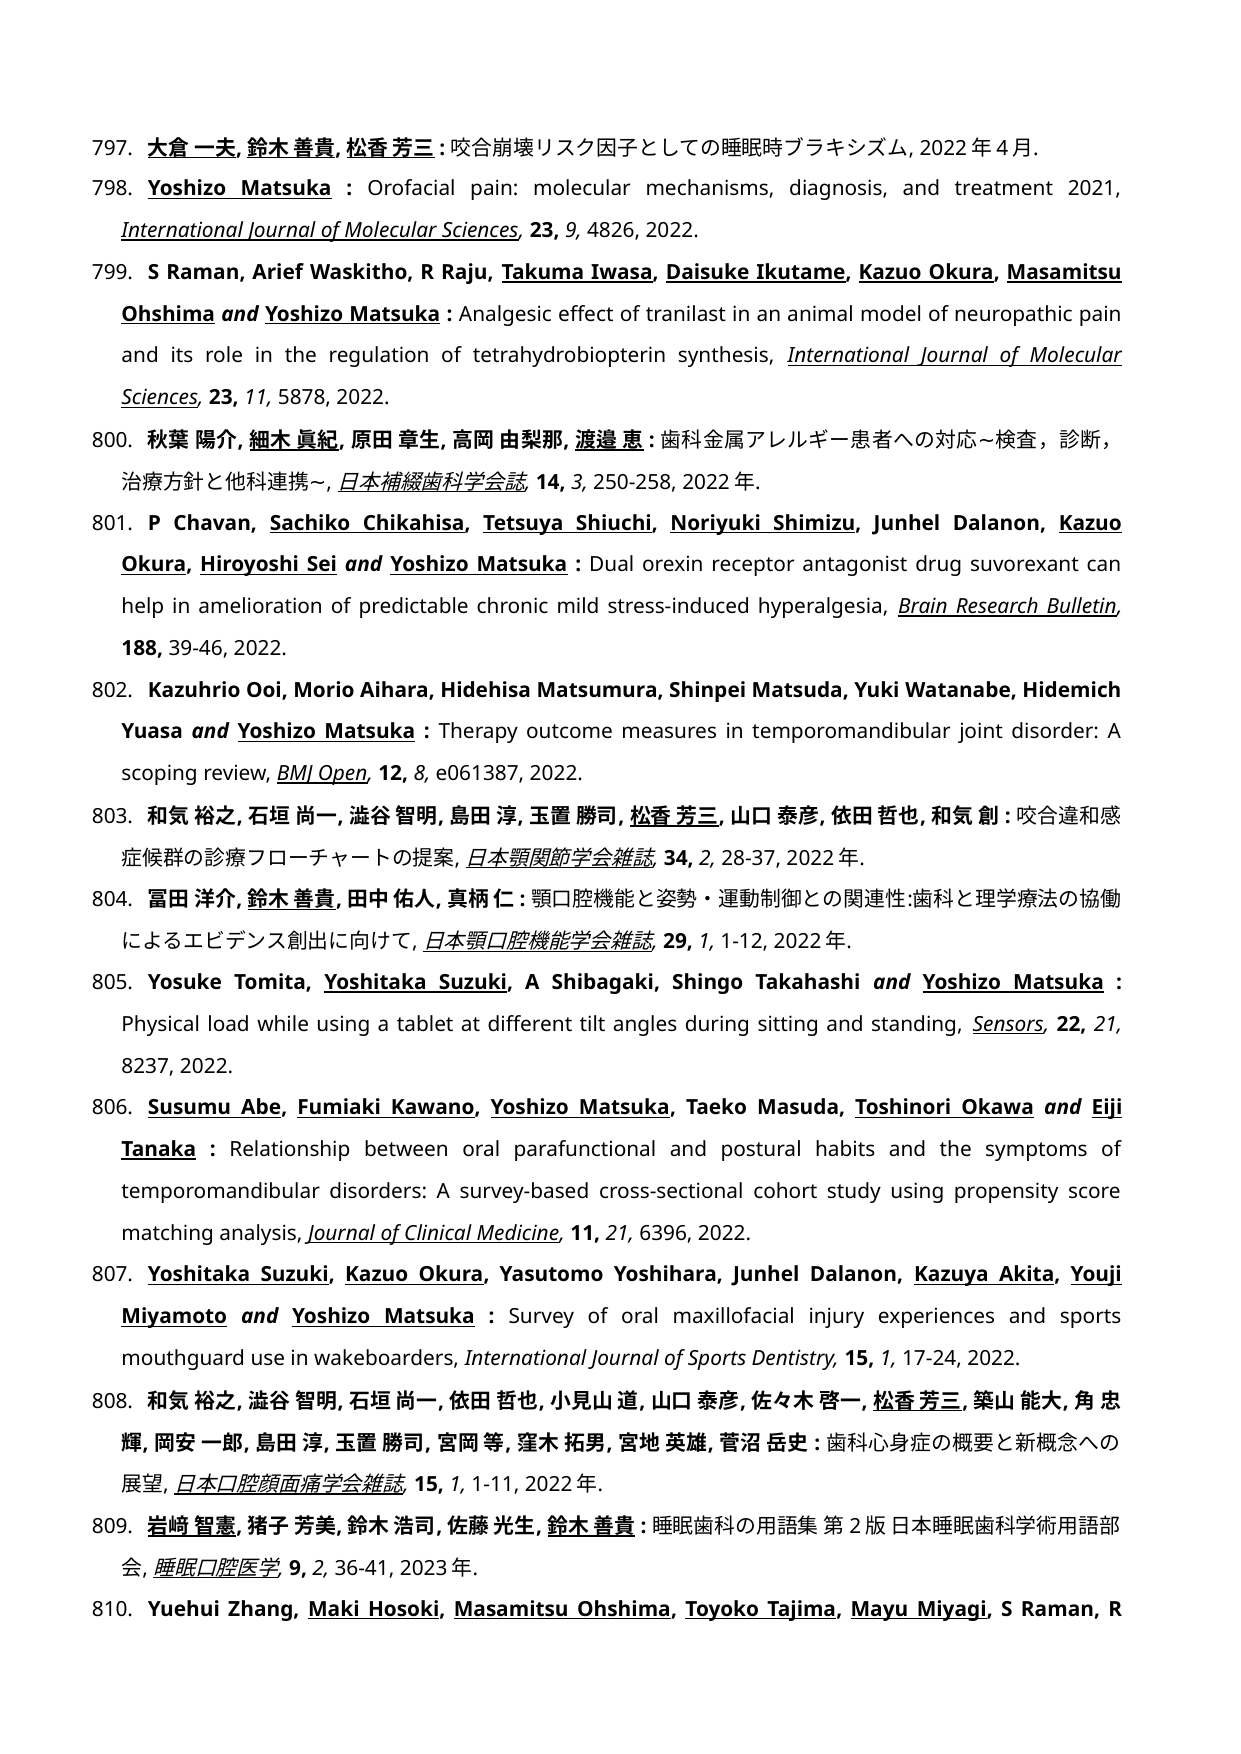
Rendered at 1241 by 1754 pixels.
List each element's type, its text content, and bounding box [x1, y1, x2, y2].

list P Chavan, Sachiko Chikahisa, Tetsuya Shiuchi, Noriyuki Shimizu, Junhel Dalanon, Kazuo Okura, Hiroyoshi Sei and Yoshizo Matsuka : Dual orexin receptor antagonist drug suvorexant can help in amelioration of predictable chronic mild stress-induced hyperalgesia, Brain Research Bulletin, 188, 39-46, 2022. [92, 501, 1122, 668]
list Kazuhrio Ooi, Morio Aihara, Hidehisa Matsumura, Shinpei Matsuda, Yuki Watanabe, Hidemich Yuasa and Yoshizo Matsuka : Therapy outcome measures in temporomandibular joint disorder: A scoping review, BMJ Open, 12, 8, e061387, 2022. [92, 668, 1122, 793]
list 和気 裕之, 澁谷 智明, 石垣 尚一, 依田 哲也, 小見山 道, 山口 泰彦, 佐々木 啓一, 松香 芳三, 築山 能大, 角 忠輝, 岡安 一郎, 島田 淳, 玉置 勝司, 宮岡 等, 窪木 拓男, 宮地 英雄, 菅沼 岳史 : 歯科心身症の概要と新概念への展望, 日本口腔顔面痛学会雑誌, 15, 1, 1-11, 2022年. [92, 1378, 1122, 1503]
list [92, 1587, 1122, 1629]
list 冨田 洋介, 鈴木 善貴, 田中 佑人, 真柄 仁 : 顎口腔機能と姿勢・運動制御との関連性:歯科と理学療法の協働によるエビデンス創出に向けて, 日本顎口腔機能学会雑誌, 29, 1, 1-12, 2022年. [92, 877, 1122, 961]
list 大倉 一夫, 鈴木 善貴, 松香 芳三 : 咬合崩壊リスク因子としての睡眠時ブラキシズム, 2022年4月. [92, 125, 1122, 167]
list Yosuke Tomita, Yoshitaka Suzuki, A Shibagaki, Shingo Takahashi and Yoshizo Matsuka : Physical load while using a tablet at different tilt angles during sitting and standing, Sensors, 22, 21, 8237, 2022. [92, 961, 1122, 1086]
list S Raman, Arief Waskitho, R Raju, Takuma Iwasa, Daisuke Ikutame, Kazuo Okura, Masamitsu Ohshima and Yoshizo Matsuka : Analgesic effect of tranilast in an animal model of neuropathic pain and its role in the regulation of tetrahydrobiopterin synthesis, International Journal of Molecular Sciences, 23, 11, 5878, 2022. [92, 250, 1122, 417]
list 秋葉 陽介, 細木 眞紀, 原田 章生, 高岡 由梨那, 渡邉 恵 : 歯科金属アレルギー患者への対応∼検査，診断，治療方針と他科連携∼, 日本補綴歯科学会誌, 14, 3, 250-258, 2022年. [92, 417, 1122, 501]
list Yoshizo Matsuka : Orofacial pain: molecular mechanisms, diagnosis, and treatment 2021, International Journal of Molecular Sciences, 23, 9, 4826, 2022. [92, 167, 1122, 250]
list 和気 裕之, 石垣 尚一, 澁谷 智明, 島田 淳, 玉置 勝司, 松香 芳三, 山口 泰彦, 依田 哲也, 和気 創 : 咬合違和感症候群の診療フローチャートの提案, 日本顎関節学会雑誌, 34, 2, 28-37, 2022年. [92, 793, 1122, 877]
list 岩﨑 智憲, 猪子 芳美, 鈴木 浩司, 佐藤 光生, 鈴木 善貴 : 睡眠歯科の用語集 第2版 日本睡眠歯科学術用語部会, 睡眠口腔医学, 9, 2, 36-41, 2023年. [92, 1503, 1122, 1587]
list Yoshitaka Suzuki, Kazuo Okura, Yasutomo Yoshihara, Junhel Dalanon, Kazuya Akita, Youji Miyamoto and Yoshizo Matsuka : Survey of oral maxillofacial injury experiences and sports mouthguard use in wakeboarders, International Journal of Sports Dentistry, 15, 1, 17-24, 2022. [92, 1253, 1122, 1378]
list Susumu Abe, Fumiaki Kawano, Yoshizo Matsuka, Taeko Masuda, Toshinori Okawa and Eiji Tanaka : Relationship between oral parafunctional and postural habits and the symptoms of temporomandibular disorders: A survey-based cross-sectional cohort study using propensity score matching analysis, Journal of Clinical Medicine, 11, 21, 6396, 2022. [92, 1086, 1122, 1253]
